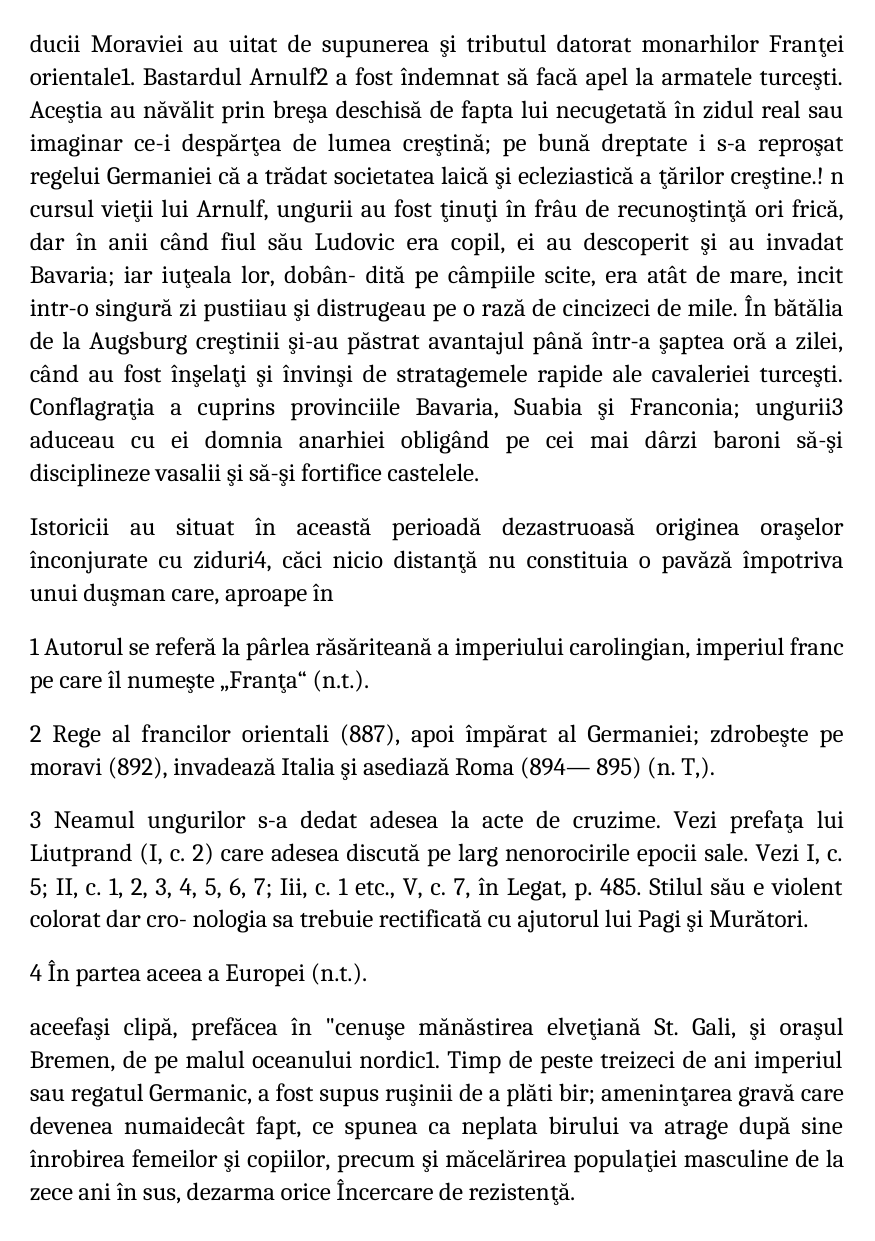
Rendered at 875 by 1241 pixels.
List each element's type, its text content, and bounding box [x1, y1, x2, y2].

text 1 Autorul se referă la pârlea răsăriteană a imperiului carolingian, imperiul franc pe care îl numeşte „Franţa“ (n.t.). [29, 633, 844, 694]
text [29, 29, 844, 488]
text 4 În partea aceea a Europei (n.t.). [29, 959, 844, 988]
text aceefaşi clipă, prefăcea în "cenuşe mănăstirea elveţiană St. Gali, şi oraşul Bremen, de pe malul oceanului nordic1. Timp de peste treizeci de ani imperiul sau regatul Germanic, a fost supus ruşinii de a plăti bir; ameninţarea gravă care devenea numaidecât fapt, ce spunea ca neplata birului va atrage după sine înrobirea femeilor şi copiilor, precum şi măcelărirea populaţiei masculine de la zece ani în sus, dezarma orice Încercare de rezistenţă. [29, 1013, 844, 1207]
text Istoricii au situat în această perioadă dezastruoasă originea oraşelor înconjurate cu ziduri4, căci nicio distanţă nu constituia o pavăză împotriva unui duşman care, aproape în [29, 513, 844, 607]
text 2 Rege al francilor orientali (887), apoi împărat al Germaniei; zdrobeşte pe moravi (892), invadează Italia şi asediază Roma (894— 895) (n. T,). [29, 719, 844, 781]
text 3 Neamul ungurilor s-a dedat adesea la acte de cruzime. Vezi prefaţa lui Liutprand (I, c. 2) care adesea discută pe larg nenorocirile epocii sale. Vezi I, c. 5; II, c. 1, 2, 3, 4, 5, 6, 7; Iii, c. 1 etc., V, c. 7, în Legat, p. 485. Stilul său e violent colorat dar cro- nologia sa trebuie rectificată cu ajutorul lui Pagi şi Murători. [29, 806, 844, 934]
